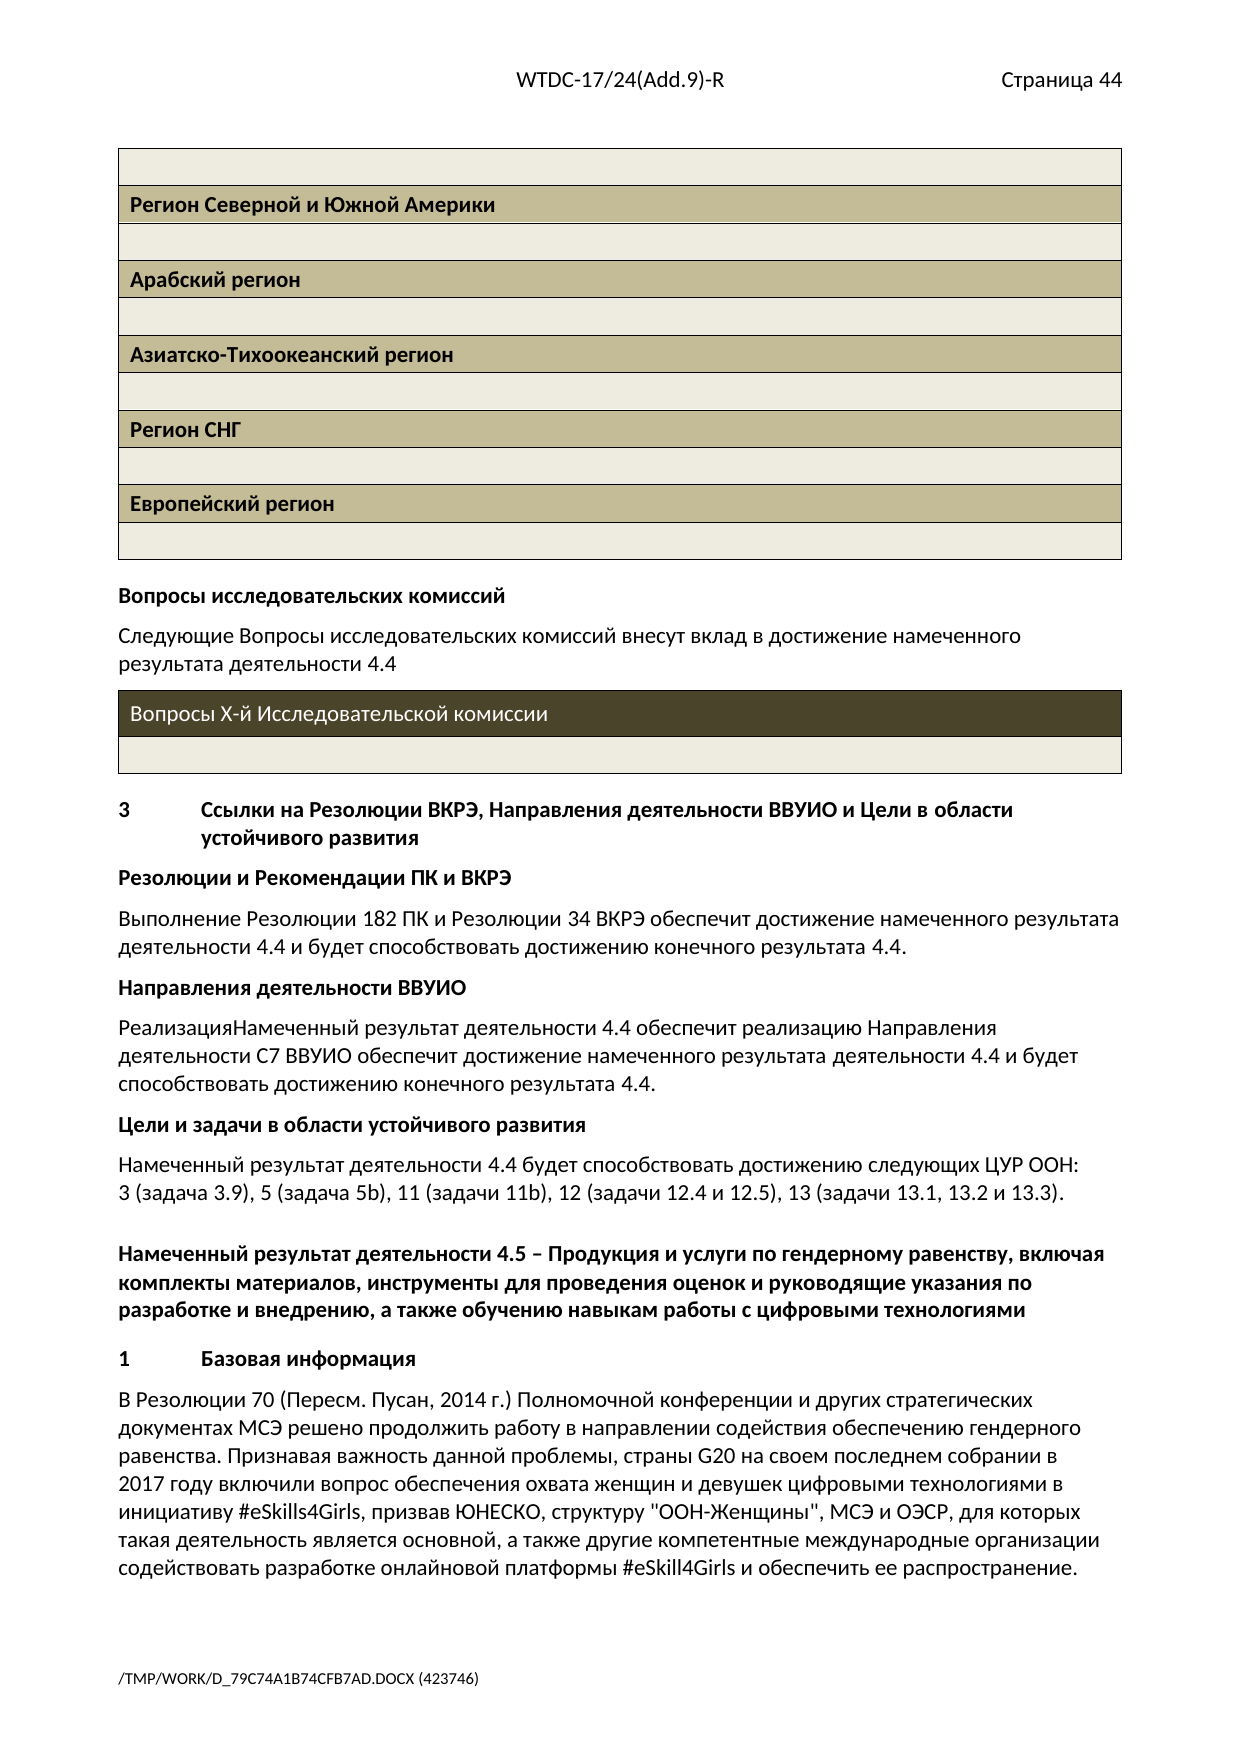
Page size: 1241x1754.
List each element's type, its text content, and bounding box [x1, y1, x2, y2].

table_cell Азиатско-Тихоокеанский регион [119, 336, 1121, 372]
text Следующие Вопросы исследовательских комиссий внесут вклад в достижение намеченного результата деятельности 4.4 [118, 621, 1122, 677]
table_cell [119, 523, 1121, 559]
subtitle 3 Ссылки на Резолюции ВКРЭ, Направления деятельности ВВУИО и Цели в области устойчивого развития [118, 795, 1122, 851]
text Резолюции и Рекомендации ПК и ВКРЭ [118, 863, 1122, 892]
table_header Вопросы Х-й Исследовательской комиссии [119, 691, 1121, 736]
text Направления деятельности C7 ВВУИО и будет способствовать достижению конечного результата 4.4. [118, 1013, 1122, 1097]
text Цели и задачи в области устойчивого развития [118, 1110, 1122, 1138]
text Направления деятельности ВВУИО [118, 973, 1122, 1001]
table_cell [119, 373, 1121, 409]
table_cell [119, 224, 1121, 260]
table_cell Регион СНГ [119, 411, 1121, 447]
table_cell Арабский регион [119, 261, 1121, 297]
table_cell [119, 149, 1121, 185]
table_cell Регион Северной и Южной Америки [119, 186, 1121, 222]
table_cell [119, 298, 1121, 335]
table_cell [119, 448, 1121, 484]
table_cell [119, 737, 1121, 773]
table_cell Европейский регион [119, 485, 1121, 522]
text Намеченный результат деятельности 4.4 будет способствовать достижению следующих ЦУР ООН: 3 (задача 3.9), 5 (задача 5b), 11 (задачи 11b), 13 (задачи 13.1, 13.2 и 13.3). [118, 1150, 1122, 1206]
subtitle Вопросы исследовательских комиссий [118, 581, 1122, 609]
text Выполнение Резолюции 182 ПК и Резолюции 34 ВКРЭ обеспечит достижение намеченного результата деятельности 4.4 и будет способствовать достижению конечного результата 4.4. [118, 904, 1122, 960]
